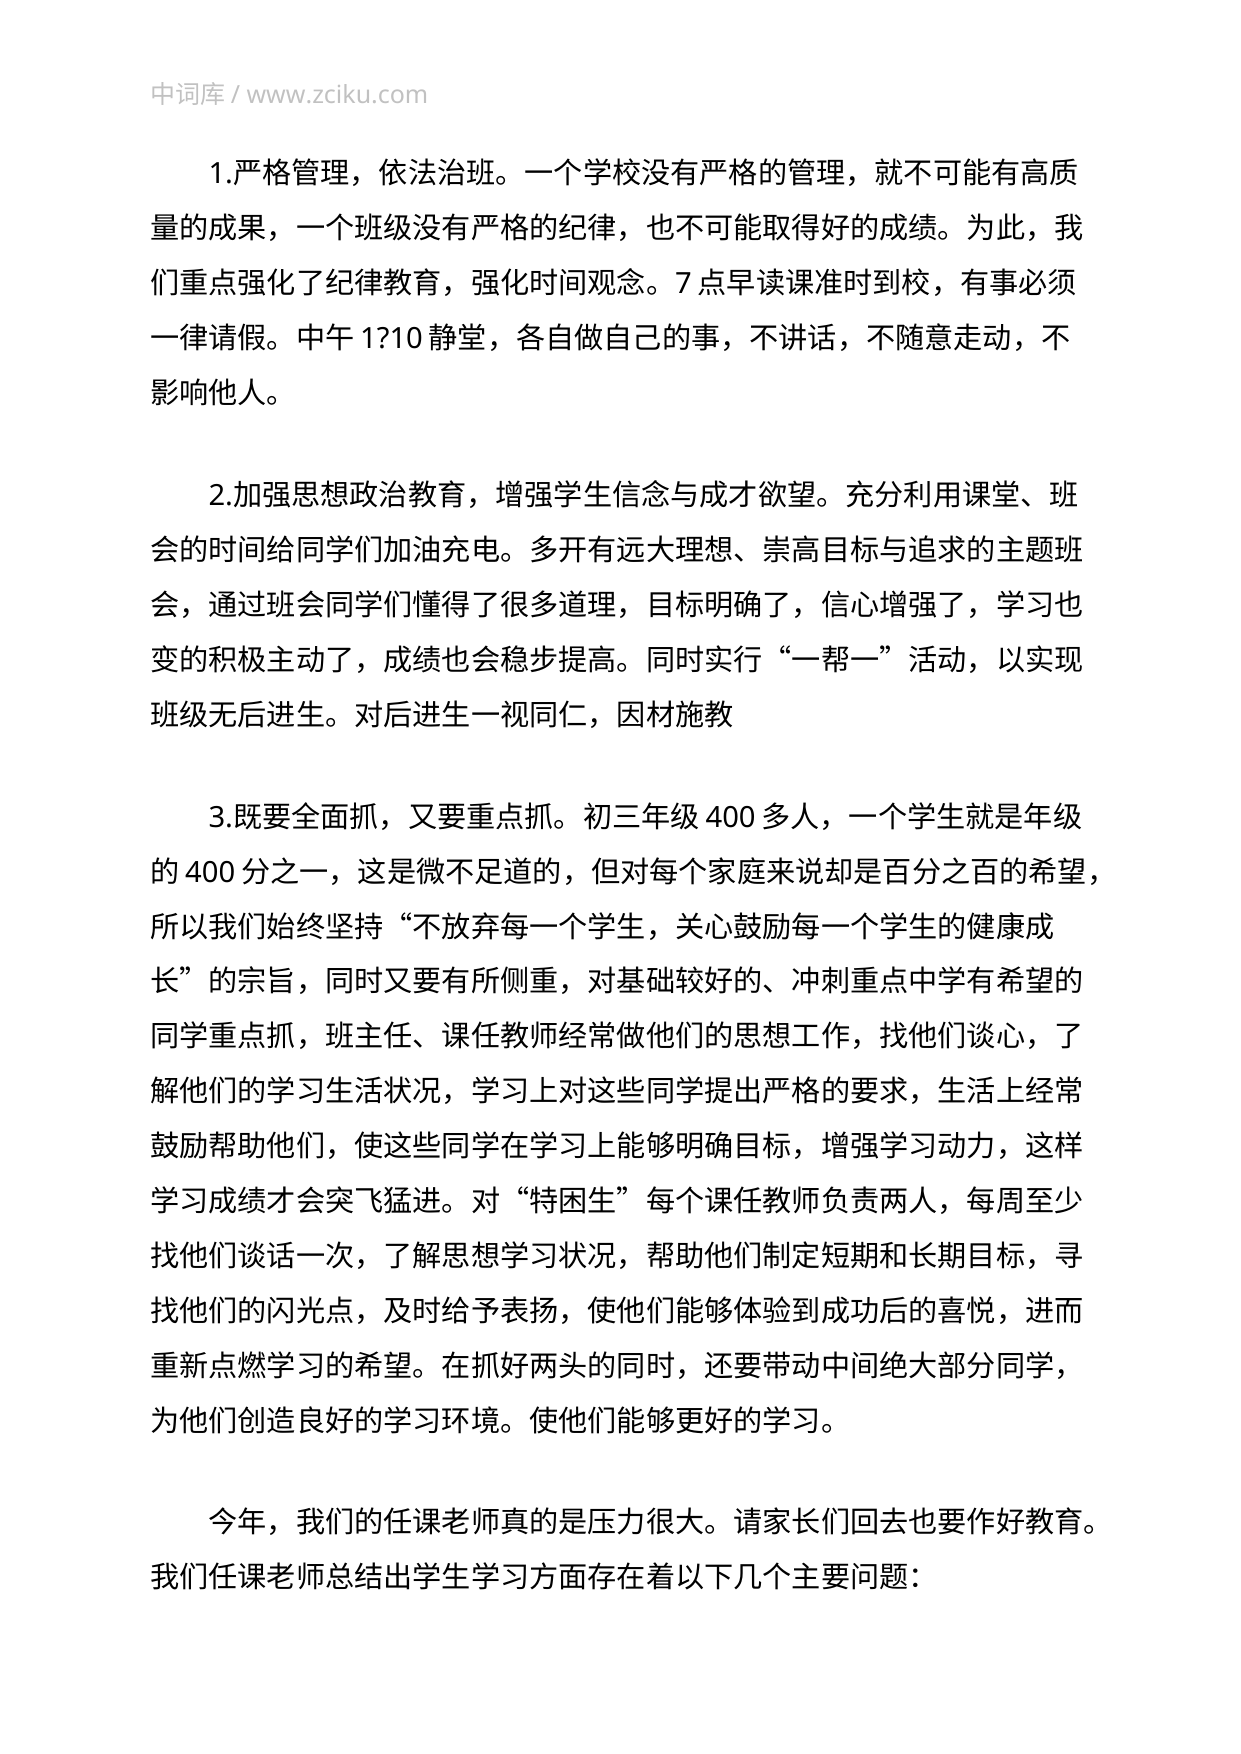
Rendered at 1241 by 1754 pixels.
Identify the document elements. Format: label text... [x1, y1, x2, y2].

text 1.严格管理，依法治班。一个学校没有严格的管理，就不可能有高质量的成果，一个班级没有严格的纪律，也不可能取得好的成绩。为此，我们重点强化了纪律教育，强化时间观念。7点早读课准时到校，有事必须一律请假。中午1?10静堂，各自做自己的事，不讲话，不随意走动，不影响他人。 [150, 150, 1090, 412]
text 2.加强思想政治教育，增强学生信念与成才欲望。充分利用课堂、班会的时间给同学们加油充电。多开有远大理想、崇高目标与追求的主题班会，通过班会同学们懂得了很多道理，目标明确了，信心增强了，学习也变的积极主动了，成绩也会稳步提高。同时实行“一帮一”活动，以实现班级无后进生。对后进生一视同仁，因材施教 [150, 472, 1090, 734]
text 今年，我们的任课老师真的是压力很大。请家长们回去也要作好教育。我们任课老师总结出学生学习方面存在着以下几个主要问题： [150, 1499, 1090, 1596]
text 3.既要全面抓，又要重点抓。初三年级400多人，一个学生就是年级的400分之一，这是微不足道的，但对每个家庭来说却是百分之百的希望，所以我们始终坚持“不放弃每一个学生，关心鼓励每一个学生的健康成长”的宗旨，同时又要有所侧重，对基础较好的、冲刺重点中学有希望的同学重点抓，班主任、课任教师经常做他们的思想工作，找他们谈心，了解他们的学习生活状况，学习上对这些同学提出严格的要求，生活上经常鼓励帮助他们，使这些同学在学习上能够明确目标，增强学习动力，这样学习成绩才会突飞猛进。对“特困生”每个课任教师负责两人，每周至少找他们谈话一次，了解思想学习状况，帮助他们制定短期和长期目标，寻找他们的闪光点，及时给予表扬，使他们能够体验到成功后的喜悦，进而重新点燃学习的希望。在抓好两头的同时，还要带动中间绝大部分同学，为他们创造良好的学习环境。使他们能够更好的学习。 [150, 793, 1090, 1439]
